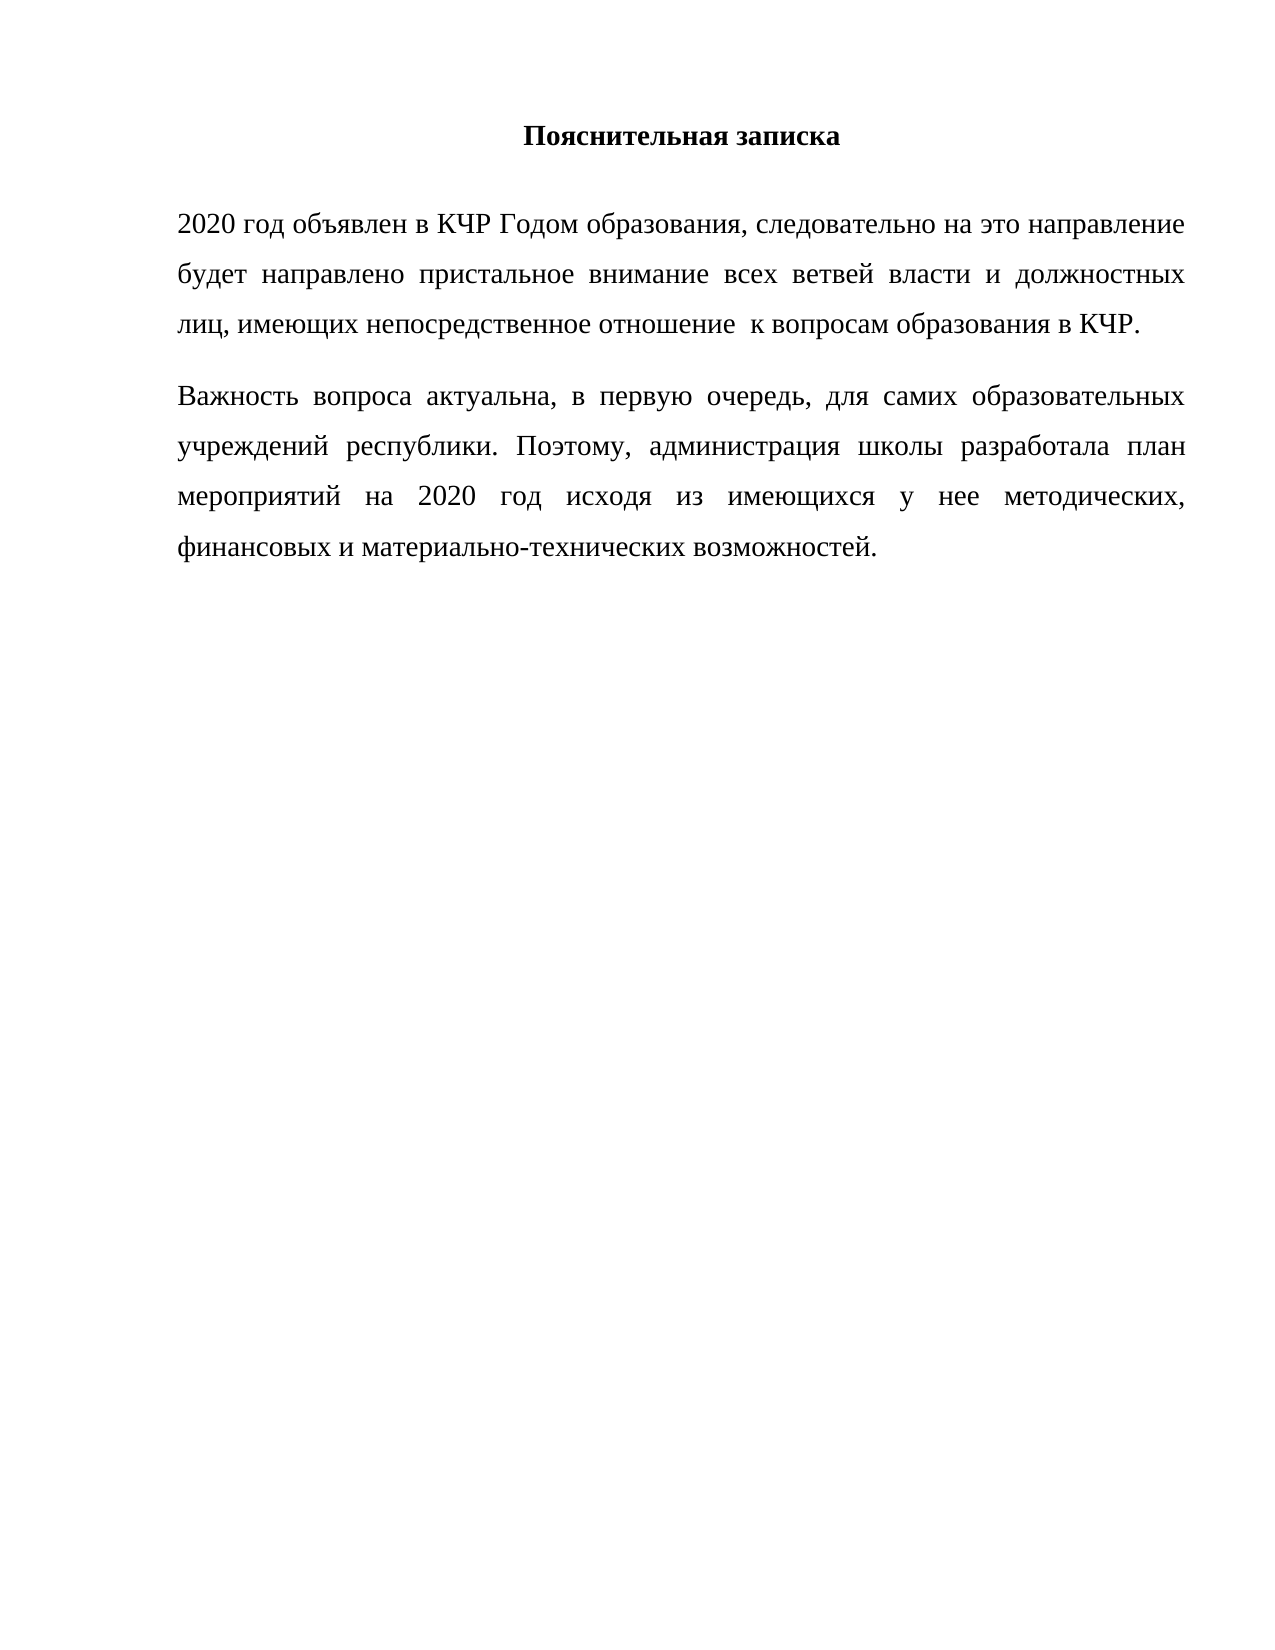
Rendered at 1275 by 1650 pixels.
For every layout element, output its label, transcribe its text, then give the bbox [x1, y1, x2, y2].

text 2020 год объявлен в КЧР Годом образования, следовательно на это направление будет направлено пристальное внимание всех ветвей власти и должностных лиц, имеющих непосредственное отношение к вопросам образования в КЧР. [177, 206, 1186, 340]
text Важность вопроса актуальна, в первую очередь, для самих образовательных учреждений республики. Поэтому, администрация школы разработала план мероприятий на 2020 год исходя из имеющихся у нее методических, финансовых и материально-технических возможностей. [177, 378, 1186, 562]
text Пояснительная записка [177, 118, 1186, 152]
